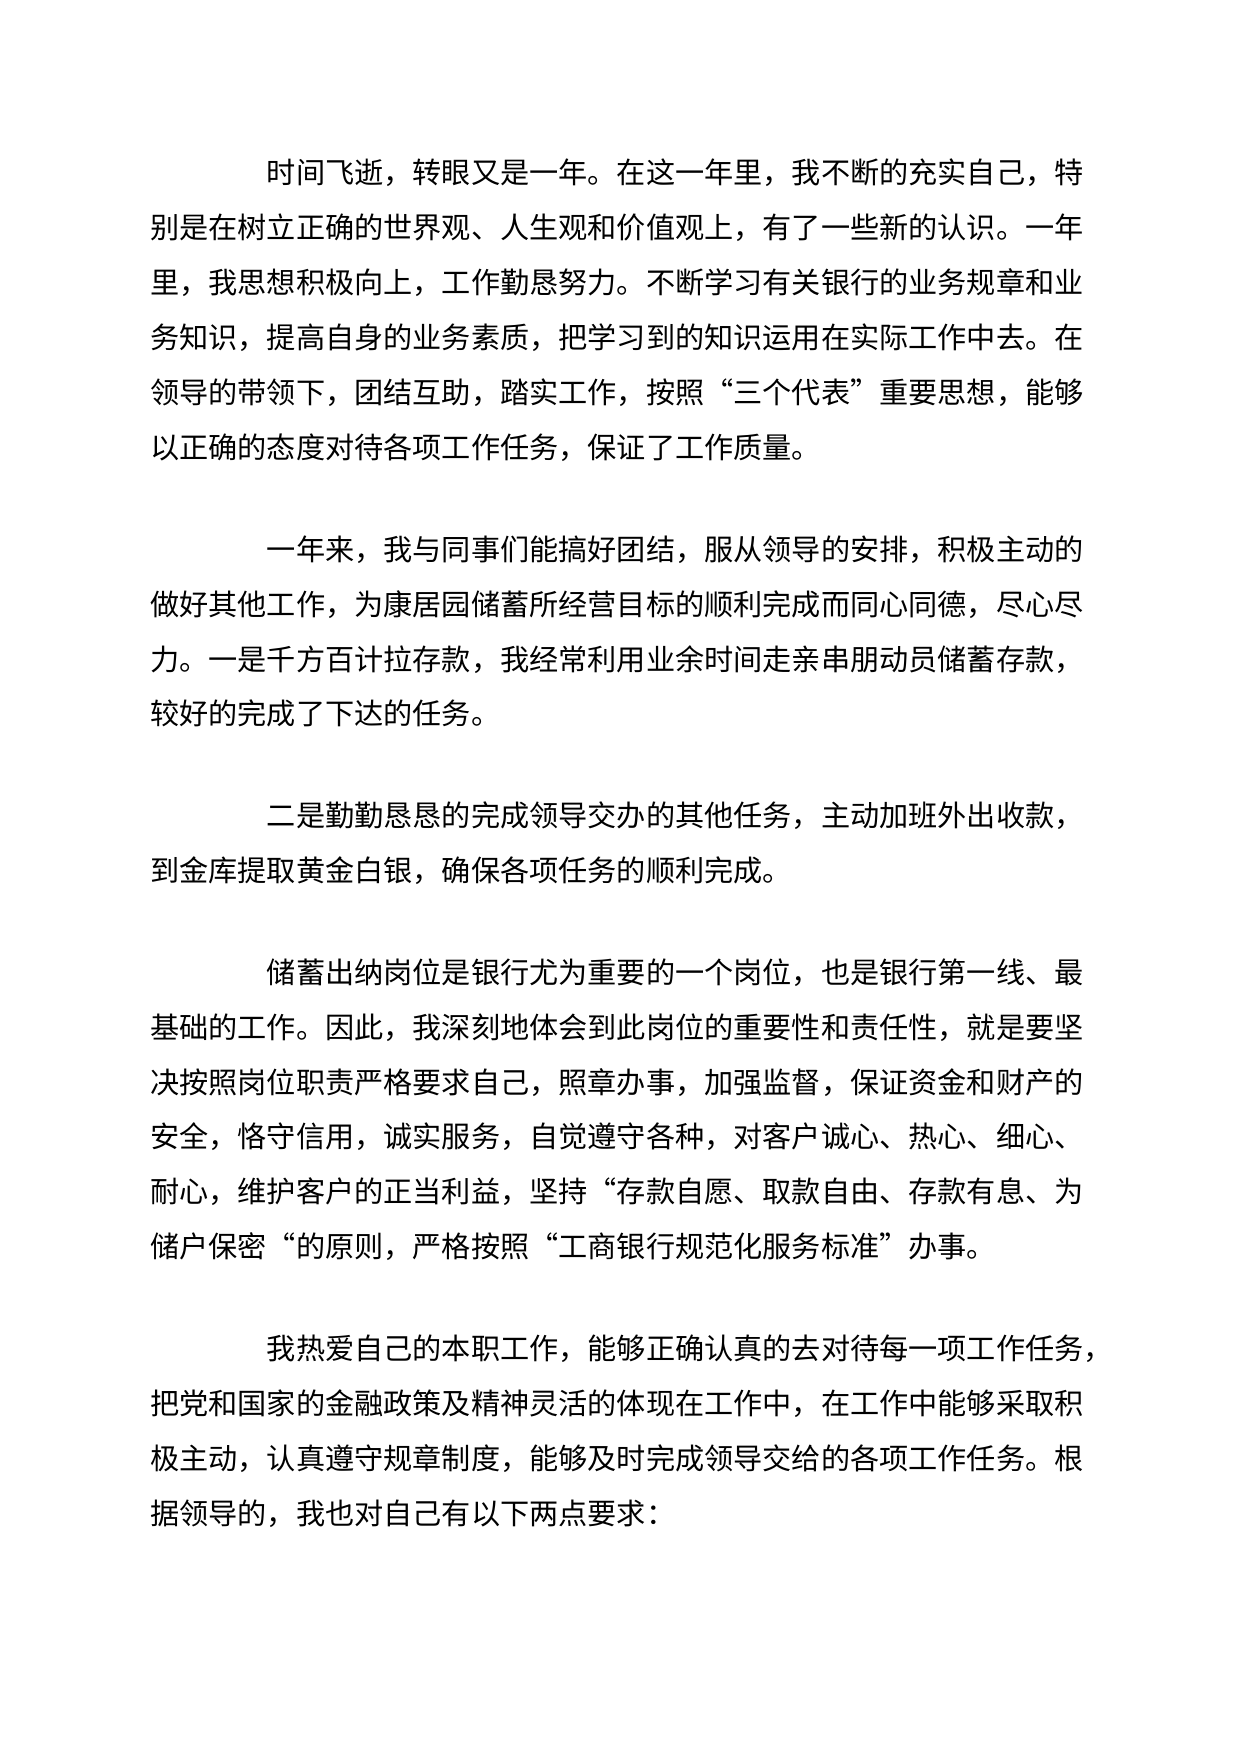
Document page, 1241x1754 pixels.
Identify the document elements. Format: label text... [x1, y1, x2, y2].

text 储蓄出纳岗位是银行尤为重要的一个岗位，也是银行第一线、最基础的工作。因此，我深刻地体会到此岗位的重要性和责任性，就是要坚决按照岗位职责严格要求自己，照章办事，加强监督，保证资金和财产的安全，恪守信用，诚实服务，自觉遵守各种，对客户诚心、热心、细心、耐心，维护客户的正当利益，坚持“存款自愿、取款自由、存款有息、为储户保密“的原则，严格按照“工商银行规范化服务标准”办事。 [150, 949, 1090, 1266]
text 时间飞逝，转眼又是一年。在这一年里，我不断的充实自己，特别是在树立正确的世界观、人生观和价值观上，有了一些新的认识。一年里，我思想积极向上，工作勤恳努力。不断学习有关银行的业务规章和业务知识，提高自身的业务素质，把学习到的知识运用在实际工作中去。在领导的带领下，团结互助，踏实工作，按照“三个代表”重要思想，能够以正确的态度对待各项工作任务，保证了工作质量。 [150, 150, 1090, 467]
text 一年来，我与同事们能搞好团结，服从领导的安排，积极主动的做好其他工作，为康居园储蓄所经营目标的顺利完成而同心同德，尽心尽力。一是千方百计拉存款，我经常利用业余时间走亲串朋动员储蓄存款，较好的完成了下达的任务。 [150, 526, 1090, 733]
text 二是勤勤恳恳的完成领导交办的其他任务，主动加班外出收款，到金库提取黄金白银，确保各项任务的顺利完成。 [150, 793, 1090, 890]
text 我热爱自己的本职工作，能够正确认真的去对待每一项工作任务，把党和国家的金融政策及精神灵活的体现在工作中，在工作中能够采取积极主动，认真遵守规章制度，能够及时完成领导交给的各项工作任务。根据领导的，我也对自己有以下两点要求： [150, 1326, 1090, 1533]
